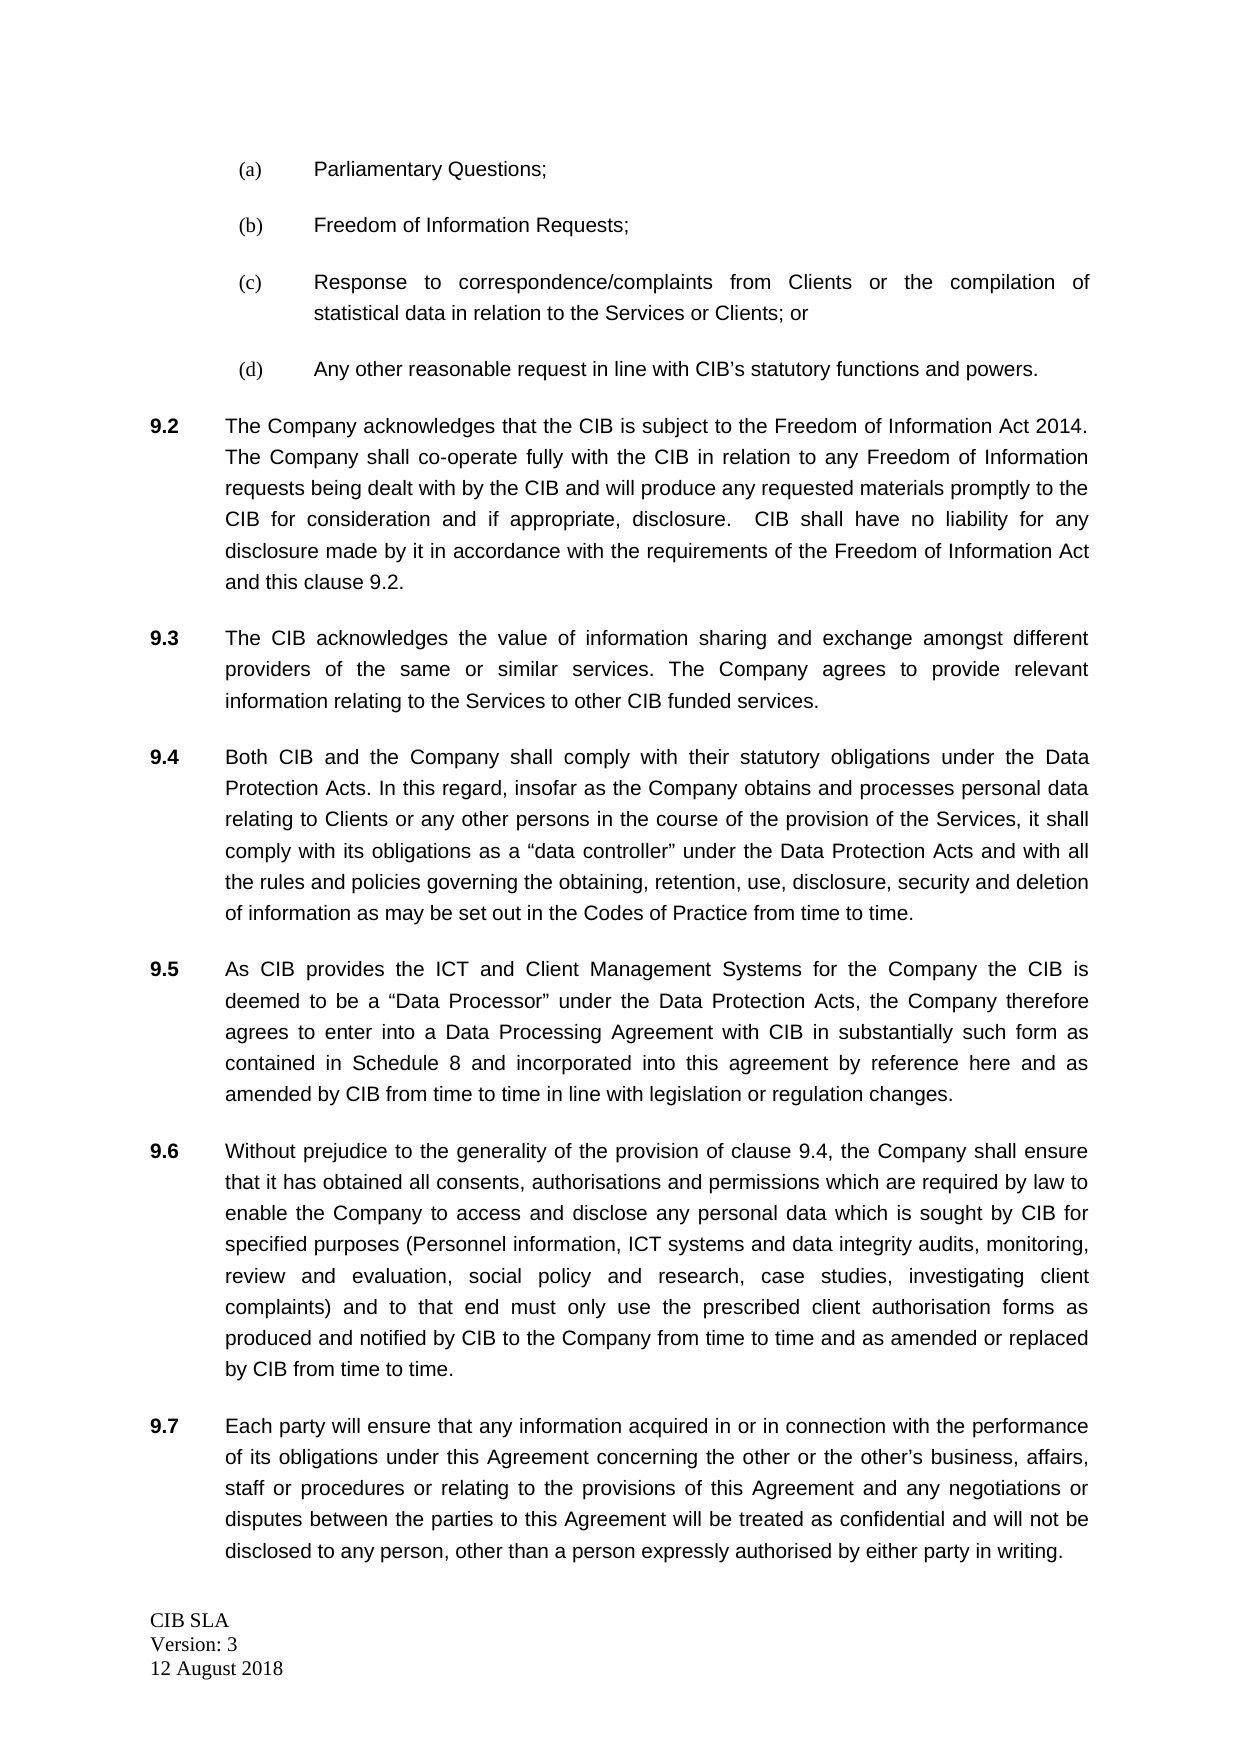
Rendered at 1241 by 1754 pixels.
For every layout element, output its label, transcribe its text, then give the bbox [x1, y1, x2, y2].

text Each party will ensure that any information acquired in or in connection with the performance of its obligations under this Agreement concerning the other or the other’s business, affairs, staff or procedures or relating to the provisions of this Agreement and any negotiations or disputes between the parties to this Agreement will be treated as confidential and will not be disclosed to any person, other than a person expressly authorised by either party in writing. [150, 1406, 1090, 1562]
text As CIB provides the ICT and Client Management Systems for the Company the CIB is deemed to be a “Data Processor” under the Data Protection Acts, the Company therefore agrees to enter into a Data Processing Agreement with CIB in substantially such form as contained in Schedule 8 and incorporated into this agreement by reference here and as amended by CIB from time to time in line with legislation or regulation changes. [150, 950, 1090, 1106]
text Without prejudice to the generality of the provision of clause 9.4, the Company shall ensure that it has obtained all consents, authorisations and permissions which are required by law to enable the Company to access and disclose any personal data which is sought by CIB for specified purposes (Personnel information, ICT systems and data integrity audits, monitoring, review and evaluation, social policy and research, case studies, investigating client complaints) and to that end must only use the prescribed client authorisation forms as produced and notified by CIB to the Company from time to time and as amended or replaced by CIB from time to time. [150, 1131, 1090, 1381]
text The CIB acknowledges the value of information sharing and exchange amongst different providers of the same or similar services. The Company agrees to provide relevant information relating to the Services to other CIB funded services. [150, 619, 1090, 712]
text Both CIB and the Company shall comply with their statutory obligations under the Data Protection Acts. In this regard, insofar as the Company obtains and processes personal data relating to Clients or any other persons in the course of the provision of the Services, it shall comply with its obligations as a “data controller” under the Data Protection Acts and with all the rules and policies governing the obtaining, retention, use, disclosure, security and deletion of information as may be set out in the Codes of Practice from time to time. [150, 737, 1090, 925]
text Any other reasonable request in line with CIB’s statutory functions and powers. [238, 350, 1090, 381]
text The Company acknowledges that the CIB is subject to the Freedom of Information Act 2014. The Company shall co-operate fully with the CIB in relation to any Freedom of Information requests being dealt with by the CIB and will produce any requested materials promptly to the CIB for consideration and if appropriate, disclosure. CIB shall have no liability for any disclosure made by it in accordance with the requirements of the Freedom of Information Act and this clause 9.2. [150, 406, 1090, 594]
text Parliamentary Questions; [238, 150, 1090, 181]
text Freedom of Information Requests; [238, 206, 1090, 237]
text Response to correspondence/complaints from Clients or the compilation of statistical data in relation to the Services or Clients; or [238, 262, 1090, 325]
